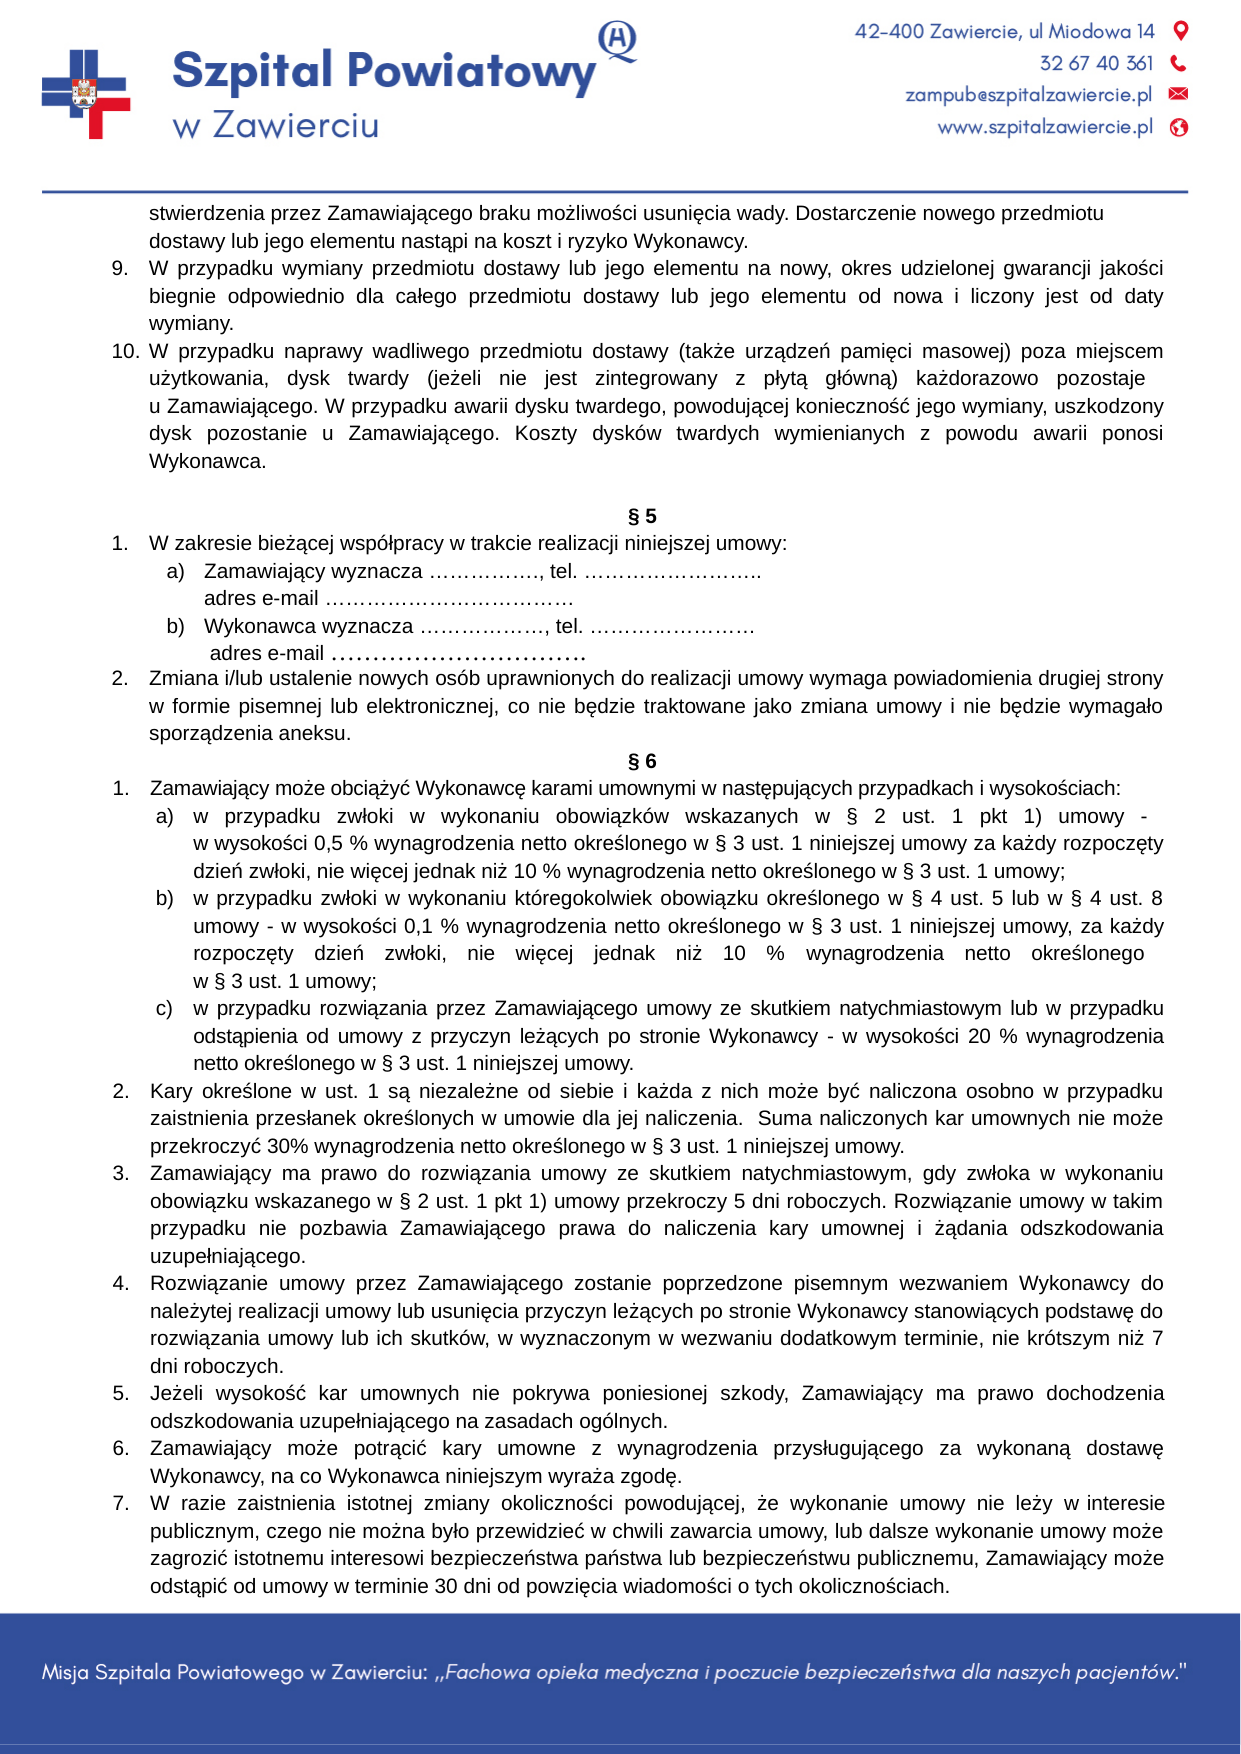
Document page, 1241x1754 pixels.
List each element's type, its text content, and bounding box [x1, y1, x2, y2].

list adres e-mail ……………………………… [204, 586, 1165, 610]
list adres e-mail …………………………. [204, 637, 1165, 666]
list w przypadku zwłoki w wykonaniu któregokolwiek obowiązku określonego w § 4 ust. 5 lub w § 4 ust. 8 umowy - w wysokości 0,1 % wynagrodzenia netto określonego w § 3 ust. 1 niniejszej umowy, za każdy rozpoczęty dzień zwłoki, nie więcej jednak niż 10 % wynagrodzenia netto określonego w § 3 ust. 1 umowy; [156, 886, 1165, 993]
list Rozwiązanie umowy przez Zamawiającego zostanie poprzedzone pisemnym wezwaniem Wykonawcy do należytej realizacji umowy lub usunięcia przyczyn leżących po stronie Wykonawcy stanowiących podstawę do rozwiązania umowy lub ich skutków, w wyznaczonym w wezwaniu dodatkowym terminie, nie krótszym niż 7 dni roboczych. [112, 1271, 1165, 1378]
list Zamawiający ma prawo do rozwiązania umowy ze skutkiem natychmiastowym, gdy zwłoka w wykonaniu obowiązku wskazanego w § 2 ust. 1 pkt 1) umowy przekroczy 5 dni roboczych. Rozwiązanie umowy w takim przypadku nie pozbawia Zamawiającego prawa do naliczenia kary umownej i żądania odszkodowania uzupełniającego. [112, 1161, 1165, 1268]
list W przypadku wymiany przedmiotu dostawy lub jego elementu na nowy, okres udzielonej gwarancji jakości biegnie odpowiednio dla całego przedmiotu dostawy lub jego elementu od nowa i liczony jest od daty wymiany. [111, 256, 1165, 335]
list Zmiana i/lub ustalenie nowych osób uprawnionych do realizacji umowy wymaga powiadomienia drugiej strony w formie pisemnej lub elektronicznej, co nie będzie traktowane jako zmiana umowy i nie będzie wymagało sporządzenia aneksu. [111, 666, 1165, 745]
list stwierdzenia przez Zamawiającego braku możliwości usunięcia wady. Dostarczenie nowego przedmiotu [149, 201, 1165, 225]
text § 6 [119, 749, 1165, 773]
list dostawy lub jego elementu nastąpi na koszt i ryzyko Wykonawcy. [149, 228, 1165, 252]
list Wykonawca wyznacza ………………, tel. …………………… [166, 613, 1165, 637]
text § 5 [119, 503, 1165, 527]
list w przypadku rozwiązania przez Zamawiającego umowy ze skutkiem natychmiastowym lub w przypadku odstąpienia od umowy z przyczyn leżących po stronie Wykonawcy - w wysokości 20 % wynagrodzenia netto określonego w § 3 ust. 1 niniejszej umowy. [156, 996, 1165, 1075]
list W zakresie bieżącej współpracy w trakcie realizacji niniejszej umowy: [111, 531, 1165, 555]
list W przypadku naprawy wadliwego przedmiotu dostawy (także urządzeń pamięci masowej) poza miejscem użytkowania, dysk twardy (jeżeli nie jest zintegrowany z płytą główną) każdorazowo pozostaje u Zamawiającego. W przypadku awarii dysku twardego, powodującej konieczność jego wymiany, uszkodzony dysk pozostanie u Zamawiającego. Koszty dysków twardych wymienianych z powodu awarii ponosi Wykonawca. [111, 338, 1165, 472]
list W razie zaistnienia istotnej zmiany okoliczności powodującej, że wykonanie umowy nie leży w interesie publicznym, czego nie można było przewidzieć w chwili zawarcia umowy, lub dalsze wykonanie umowy może zagrozić istotnemu interesowi bezpieczeństwa państwa lub bezpieczeństwu publicznemu, Zamawiający może odstąpić od umowy w terminie 30 dni od powzięcia wiadomości o tych okolicznościach. [112, 1491, 1165, 1598]
list Zamawiający może potrącić kary umowne z wynagrodzenia przysługującego za wykonaną dostawę Wykonawcy, na co Wykonawca niniejszym wyraża zgodę. [112, 1436, 1165, 1488]
picture [0, 0, 1241, 1754]
list Jeżeli wysokość kar umownych nie pokrywa poniesionej szkody, Zamawiający ma prawo dochodzenia odszkodowania uzupełniającego na zasadach ogólnych. [112, 1381, 1165, 1433]
list w przypadku zwłoki w wykonaniu obowiązków wskazanych w § 2 ust. 1 pkt 1) umowy - w wysokości 0,5 % wynagrodzenia netto określonego w § 3 ust. 1 niniejszej umowy za każdy rozpoczęty dzień zwłoki, nie więcej jednak niż 10 % wynagrodzenia netto określonego w § 3 ust. 1 umowy; [156, 804, 1165, 883]
list Kary określone w ust. 1 są niezależne od siebie i każda z nich może być naliczona osobno w przypadku zaistnienia przesłanek określonych w umowie dla jej naliczenia. Suma naliczonych kar umownych nie może przekroczyć 30% wynagrodzenia netto określonego w § 3 ust. 1 niniejszej umowy. [112, 1079, 1165, 1158]
list Zamawiający wyznacza ……………., tel. …………………….. [166, 558, 1165, 582]
list Zamawiający może obciążyć Wykonawcę karami umownymi w następujących przypadkach i wysokościach: [112, 776, 1165, 800]
